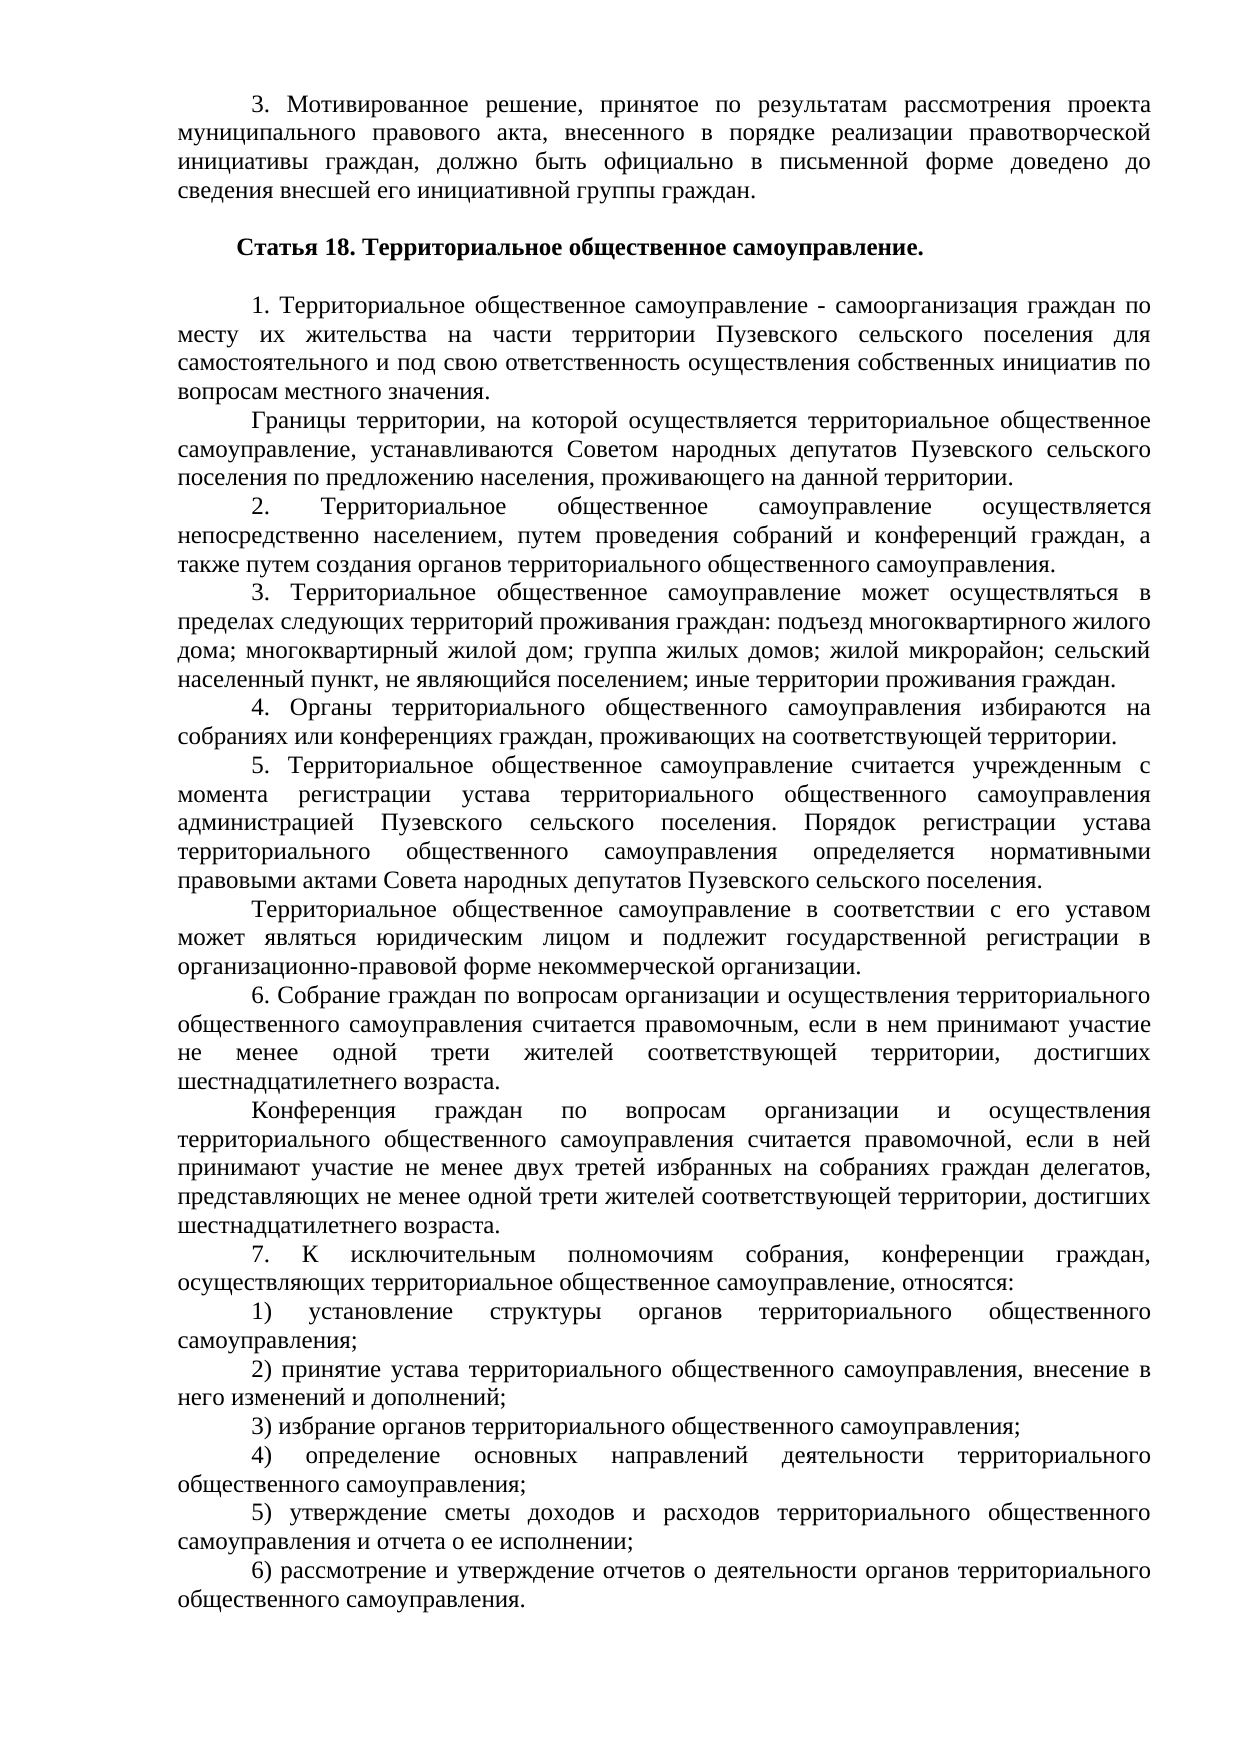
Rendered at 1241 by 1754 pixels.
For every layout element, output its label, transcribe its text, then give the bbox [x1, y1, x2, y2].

text 4) определение основных направлений деятельности территориального общественного самоуправления; [177, 1440, 1152, 1497]
text 1) установление структуры органов территориального общественного самоуправления; [177, 1296, 1152, 1354]
text Статья 18. Территориальное общественное самоуправление. [177, 232, 1152, 261]
text 6. Собрание граждан по вопросам организации и осуществления территориального общественного самоуправления считается правомочным, если в нем принимают участие не менее одной трети жителей соответствующей территории, достигших шестнадцатилетнего возраста. [177, 980, 1152, 1095]
text 4. Органы территориального общественного самоуправления избираются на собраниях или конференциях граждан, проживающих на соответствующей территории. [177, 692, 1152, 750]
text Конференция граждан по вопросам организации и осуществления территориального общественного самоуправления считается правомочной, если в ней принимают участие не менее двух третей избранных на собраниях граждан делегатов, представляющих не менее одной трети жителей соответствующей территории, достигших шестнадцатилетнего возраста. [177, 1095, 1152, 1239]
text 7. К исключительным полномочиям собрания, конференции граждан, осуществляющих территориальное общественное самоуправление, относятся: [177, 1239, 1152, 1296]
text 5) утверждение сметы доходов и расходов территориального общественного самоуправления и отчета о ее исполнении; [177, 1497, 1152, 1555]
text 2) принятие устава территориального общественного самоуправления, внесение в него изменений и дополнений; [177, 1354, 1152, 1411]
text 3. Мотивированное решение, принятое по результатам рассмотрения проекта муниципального правового акта, внесенного в порядке реализации правотворческой инициативы граждан, должно быть официально в письменной форме доведено до сведения внесшей его инициативной группы граждан. [177, 89, 1152, 204]
text Границы территории, на которой осуществляется территориальное общественное самоуправление, устанавливаются Советом народных депутатов Пузевского сельского поселения по предложению населения, проживающего на данной территории. [177, 405, 1152, 491]
text 1. Территориальное общественное самоуправление - самоорганизация граждан по месту их жительства на части территории Пузевского сельского поселения для самостоятельного и под свою ответственность осуществления собственных инициатив по вопросам местного значения. [177, 290, 1152, 405]
text 2. Территориальное общественное самоуправление осуществляется непосредственно населением, путем проведения собраний и конференций граждан, а также путем создания органов территориального общественного самоуправления. [177, 491, 1152, 577]
text 3. Территориальное общественное самоуправление может осуществляться в пределах следующих территорий проживания граждан: подъезд многоквартирного жилого дома; многоквартирный жилой дом; группа жилых домов; жилой микрорайон; сельский населенный пункт, не являющийся поселением; иные территории проживания граждан. [177, 577, 1152, 692]
text 3) избрание органов территориального общественного самоуправления; [177, 1411, 1152, 1440]
text 6) рассмотрение и утверждение отчетов о деятельности органов территориального общественного самоуправления. [177, 1555, 1152, 1612]
text 5. Территориальное общественное самоуправление считается учрежденным с момента регистрации устава территориального общественного самоуправления администрацией Пузевского сельского поселения. Порядок регистрации устава территориального общественного самоуправления определяется нормативными правовыми актами Совета народных депутатов Пузевского сельского поселения. [177, 750, 1152, 894]
text Территориальное общественное самоуправление в соответствии с его уставом может являться юридическим лицом и подлежит государственной регистрации в организационно-правовой форме некоммерческой организации. [177, 894, 1152, 980]
